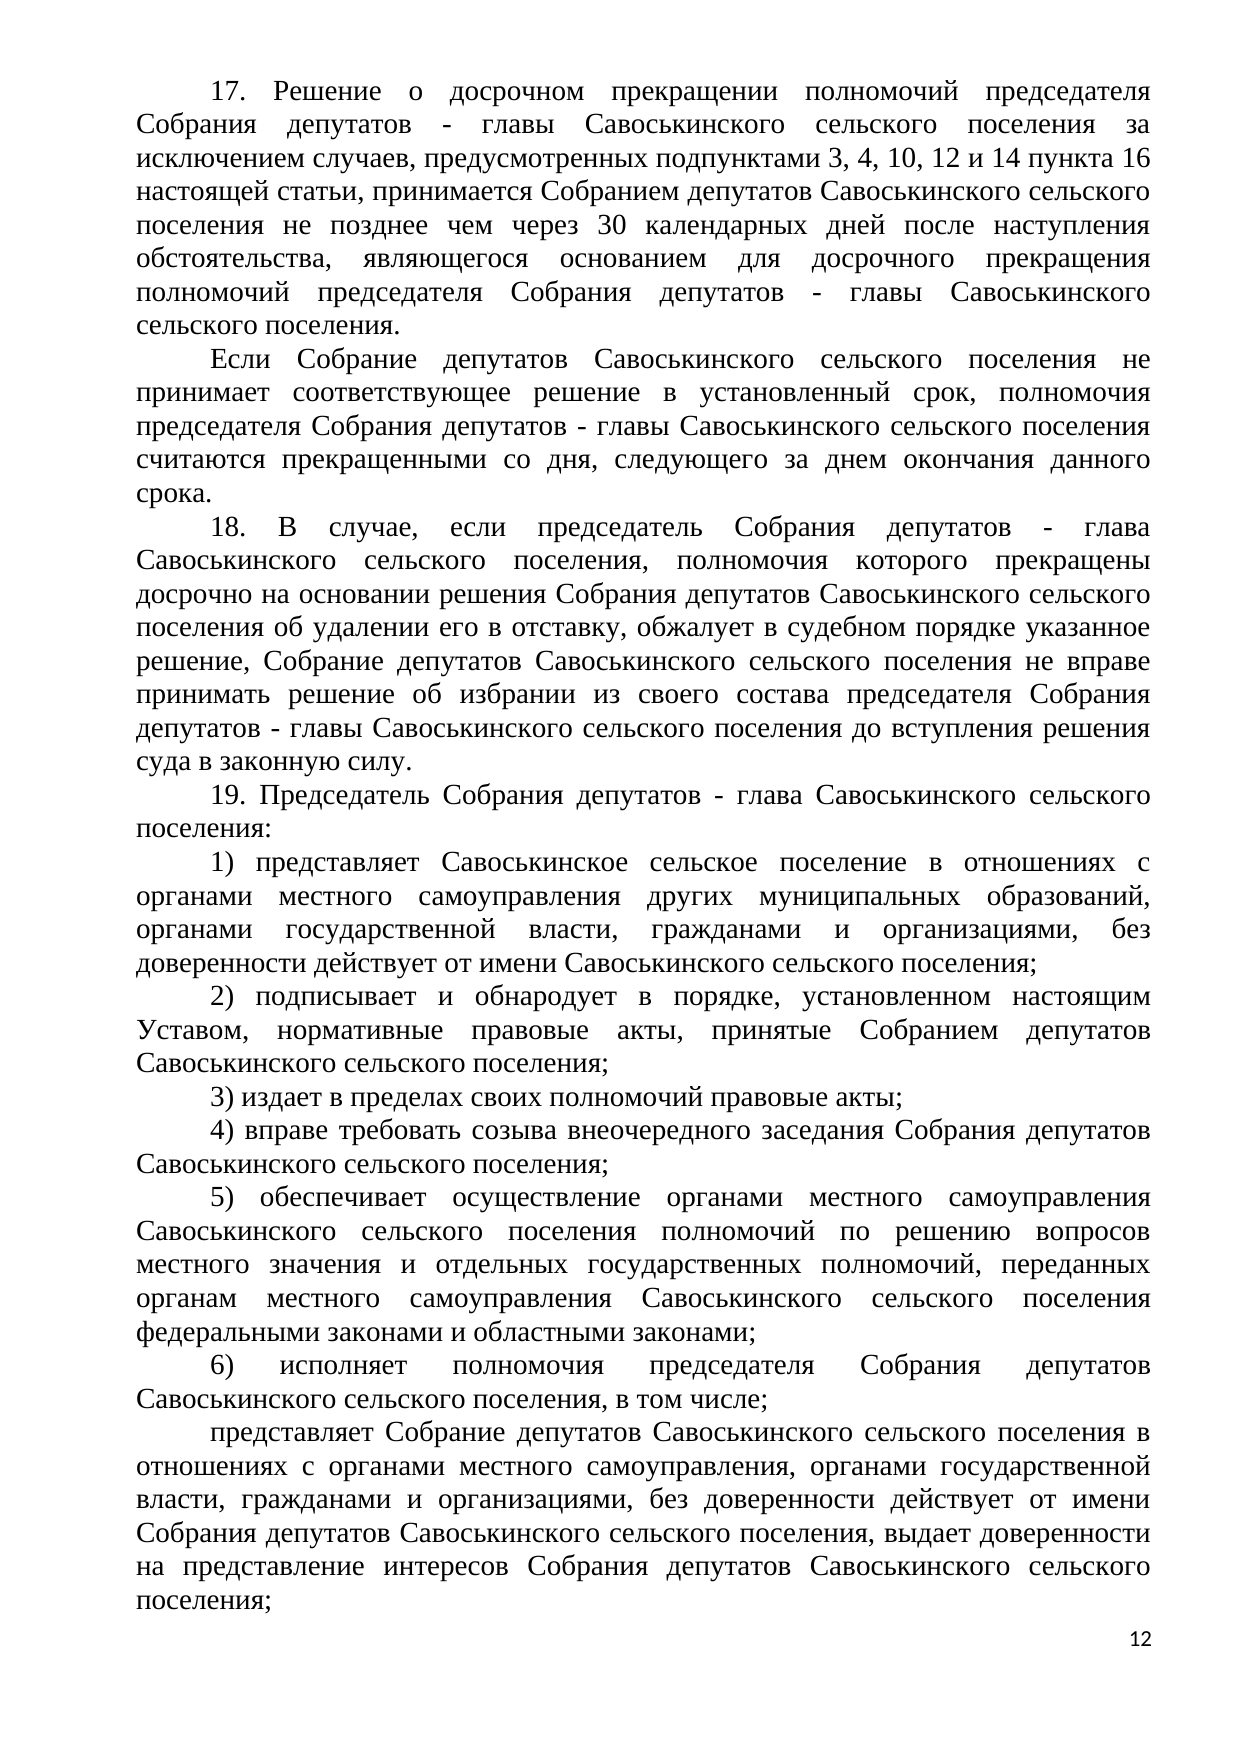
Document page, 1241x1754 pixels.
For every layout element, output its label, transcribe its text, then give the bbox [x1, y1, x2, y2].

text представляет Собрание депутатов Савоськинского сельского поселения в отношениях с органами местного самоуправления, органами государственной власти, гражданами и организациями, без доверенности действует от имени Собрания депутатов Савоськинского сельского поселения, выдает доверенности на представление интересов Собрания депутатов Савоськинского сельского поселения; [136, 1414, 1152, 1616]
text 6) исполняет полномочия председателя Собрания депутатов Савоськинского сельского поселения, в том числе; [136, 1347, 1152, 1414]
text 19. Председатель Собрания депутатов - глава Савоськинского сельского поселения: [136, 777, 1152, 844]
text 18. В случае, если председатель Собрания депутатов - глава Савоськинского сельского поселения, полномочия которого прекращены досрочно на основании решения Собрания депутатов Савоськинского сельского поселения об удалении его в отставку, обжалует в судебном порядке указанное решение, Собрание депутатов Савоськинского сельского поселения не вправе принимать решение об избрании из своего состава председателя Собрания депутатов - главы Савоськинского сельского поселения до вступления решения суда в законную силу. [136, 509, 1152, 777]
text 2) подписывает и обнародует в порядке, установленном настоящим Уставом, нормативные правовые акты, принятые Собранием депутатов Савоськинского сельского поселения; [136, 978, 1152, 1079]
text 1) представляет Савоськинское сельское поселение в отношениях с органами местного самоуправления других муниципальных образований, органами государственной власти, гражданами и организациями, без доверенности действует от имени Савоськинского сельского поселения; [136, 844, 1152, 978]
text Если Собрание депутатов Савоськинского сельского поселения не принимает соответствующее решение в установленный срок, полномочия председателя Собрания депутатов - главы Савоськинского сельского поселения считаются прекращенными со дня, следующего за днем окончания данного срока. [136, 341, 1152, 509]
text 4) вправе требовать созыва внеочередного заседания Собрания депутатов Савоськинского сельского поселения; [136, 1112, 1152, 1179]
text 5) обеспечивает осуществление органами местного самоуправления Савоськинского сельского поселения полномочий по решению вопросов местного значения и отдельных государственных полномочий, переданных органам местного самоуправления Савоськинского сельского поселения федеральными законами и областными законами; [136, 1179, 1152, 1347]
text 3) издает в пределах своих полномочий правовые акты; [136, 1079, 1152, 1112]
text 17. Решение о досрочном прекращении полномочий председателя Собрания депутатов - главы Савоськинского сельского поселения за исключением случаев, предусмотренных подпунктами 3, 4, 10, 12 и 14 пункта 16 настоящей статьи, принимается Собранием депутатов Савоськинского сельского поселения не позднее чем через 30 календарных дней после наступления обстоятельства, являющегося основанием для досрочного прекращения полномочий председателя Собрания депутатов - главы Савоськинского сельского поселения. [136, 73, 1152, 341]
